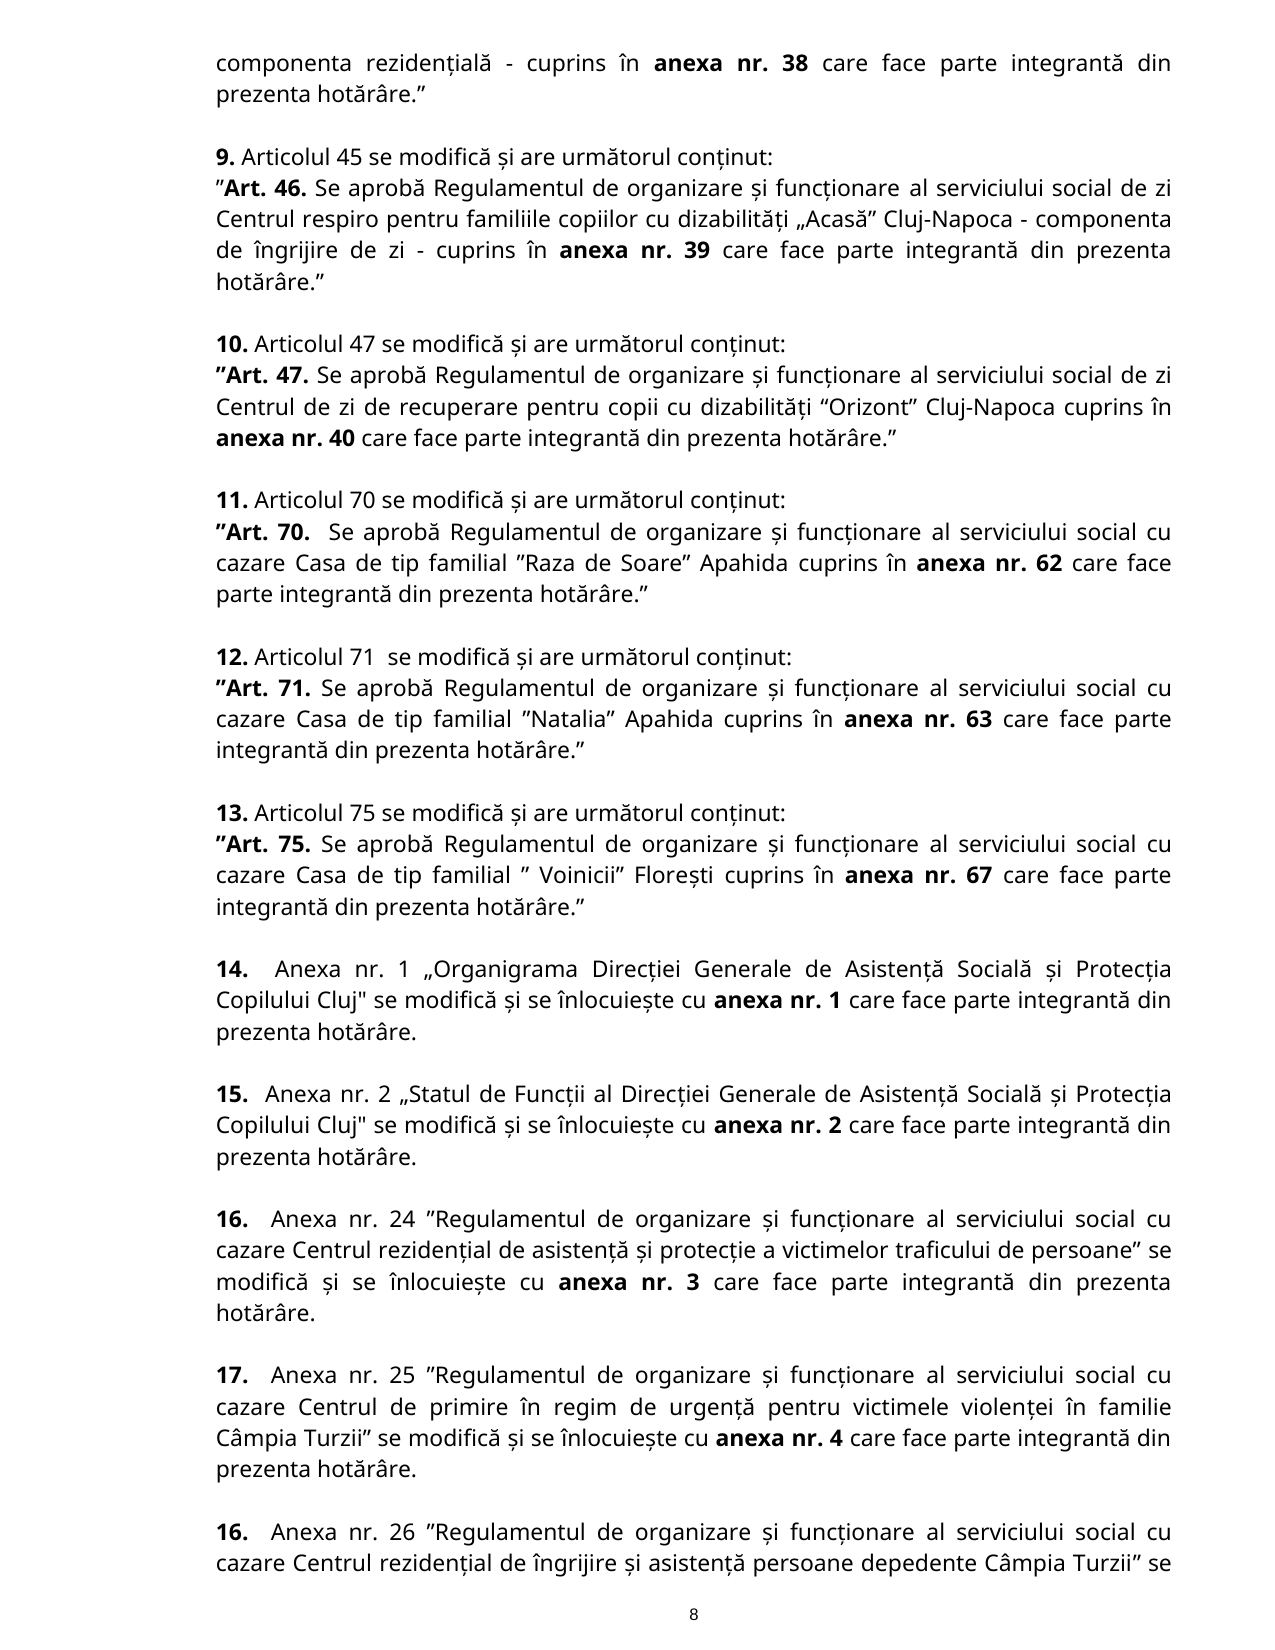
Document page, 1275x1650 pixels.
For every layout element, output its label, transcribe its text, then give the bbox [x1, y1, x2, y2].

text 10. Articolul 47 se modifică și are următorul conținut: [216, 328, 1172, 359]
text 16. Anexa nr. 24 ”Regulamentul de organizare şi funcţionare al serviciului social cu cazare Centrul rezidențial de asistență și protecție a victimelor traficului de persoane” se modifică și se înlocuiește cu anexa nr. 3 care face parte integrantă din prezenta hotărâre. [216, 1203, 1172, 1328]
text ”Art. 75. Se aprobă Regulamentul de organizare şi funcţionare al serviciului social cu cazare Casa de tip familial ” Voinicii” Florești cuprins în anexa nr. 67 care face parte integrantă din prezenta hotărâre.” [216, 828, 1172, 922]
text 11. Articolul 70 se modifică și are următorul conținut: [216, 484, 1172, 516]
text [216, 47, 1172, 109]
text ”Art. 71. Se aprobă Regulamentul de organizare şi funcţionare al serviciului social cu cazare Casa de tip familial ”Natalia” Apahida cuprins în anexa nr. 63 care face parte integrantă din prezenta hotărâre.” [216, 672, 1172, 766]
text ”Art. 70. Se aprobă Regulamentul de organizare şi funcţionare al serviciului social cu cazare Casa de tip familial ”Raza de Soare” Apahida cuprins în anexa nr. 62 care face parte integrantă din prezenta hotărâre.” [216, 516, 1172, 609]
text 15. Anexa nr. 2 „Statul de Funcţii al Direcției Generale de Asistență Socială și Protecția Copilului Cluj" se modifică și se înlocuieşte cu anexa nr. 2 care face parte integrantă din prezenta hotărâre. [216, 1078, 1172, 1172]
text 9. Articolul 45 se modifică și are următorul conținut: [216, 141, 1172, 172]
text ”Art. 47. Se aprobă Regulamentul de organizare şi funcţionare al serviciului social de zi Centrul de zi de recuperare pentru copii cu dizabilități “Orizont” Cluj-Napoca cuprins în anexa nr. 40 care face parte integrantă din prezenta hotărâre.” [216, 359, 1172, 453]
text 17. Anexa nr. 25 ”Regulamentul de organizare şi funcţionare al serviciului social cu cazare Centrul de primire în regim de urgenţă pentru victimele violenței în familie Câmpia Turzii” se modifică și se înlocuiește cu anexa nr. 4 care face parte integrantă din prezenta hotărâre. [216, 1359, 1172, 1484]
text 14. Anexa nr. 1 „Organigrama Direcției Generale de Asistență Socială și Protecția Copilului Cluj" se modifică și se înlocuieşte cu anexa nr. 1 care face parte integrantă din prezenta hotărâre. [216, 953, 1172, 1047]
text 13. Articolul 75 se modifică și are următorul conținut: [216, 797, 1172, 828]
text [216, 1516, 1172, 1578]
text ”Art. 46. Se aprobă Regulamentul de organizare şi funcţionare al serviciului social de zi Centrul respiro pentru familiile copiilor cu dizabilități „Acasă” Cluj-Napoca - componenta de îngrijire de zi - cuprins în anexa nr. 39 care face parte integrantă din prezenta hotărâre.” [216, 172, 1172, 297]
text 12. Articolul 71 se modifică și are următorul conținut: [216, 641, 1172, 672]
